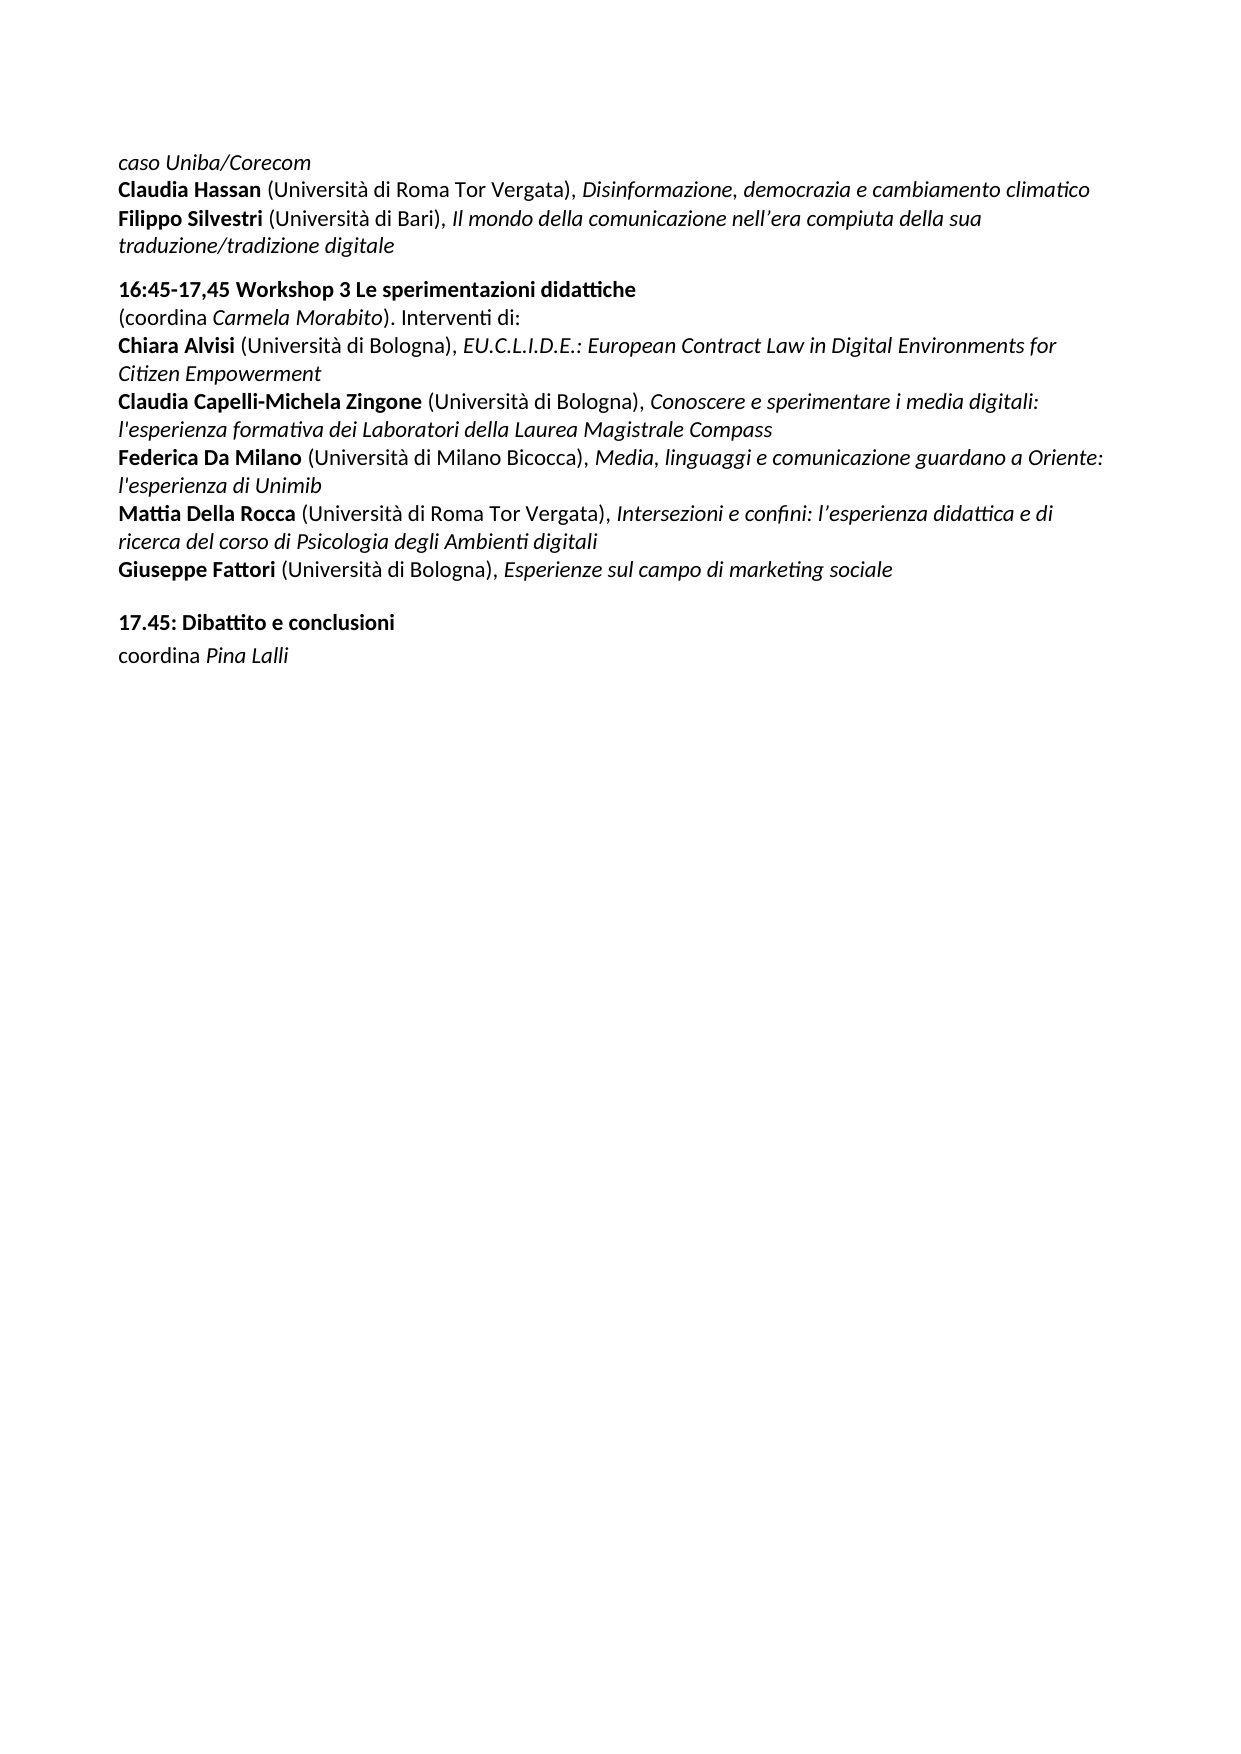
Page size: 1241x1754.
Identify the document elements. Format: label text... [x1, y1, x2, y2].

text coordina Pina Lalli [118, 641, 1122, 669]
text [118, 148, 1122, 260]
text 17.45: Dibattito e conclusioni [118, 608, 1122, 637]
text 16:45-17,45 Workshop 3 Le sperimentazioni didattiche (coordina Carmela Morabito). Interventi di: Chiara Alvisi (Università di Bologna), EU.C.L.I.D.E.: European Contract Law in Digital Environments for Citizen Empowerment Claudia Capelli-Michela Zingone (Università di Bologna), Conoscere e sperimentare i media digitali: l'esperienza formativa dei Laboratori della Laurea Magistrale Compass Federica Da Milano (Università di Milano Bicocca), Media, linguaggi e comunicazione guardano a Oriente: l'esperienza di Unimib Mattia Della Rocca (Università di Roma Tor Vergata), Intersezioni e confini: l’esperienza didattica e di ricerca del corso di Psicologia degli Ambienti digitali Giuseppe Fattori (Università di Bologna), Esperienze sul campo di marketing sociale [118, 275, 1122, 583]
